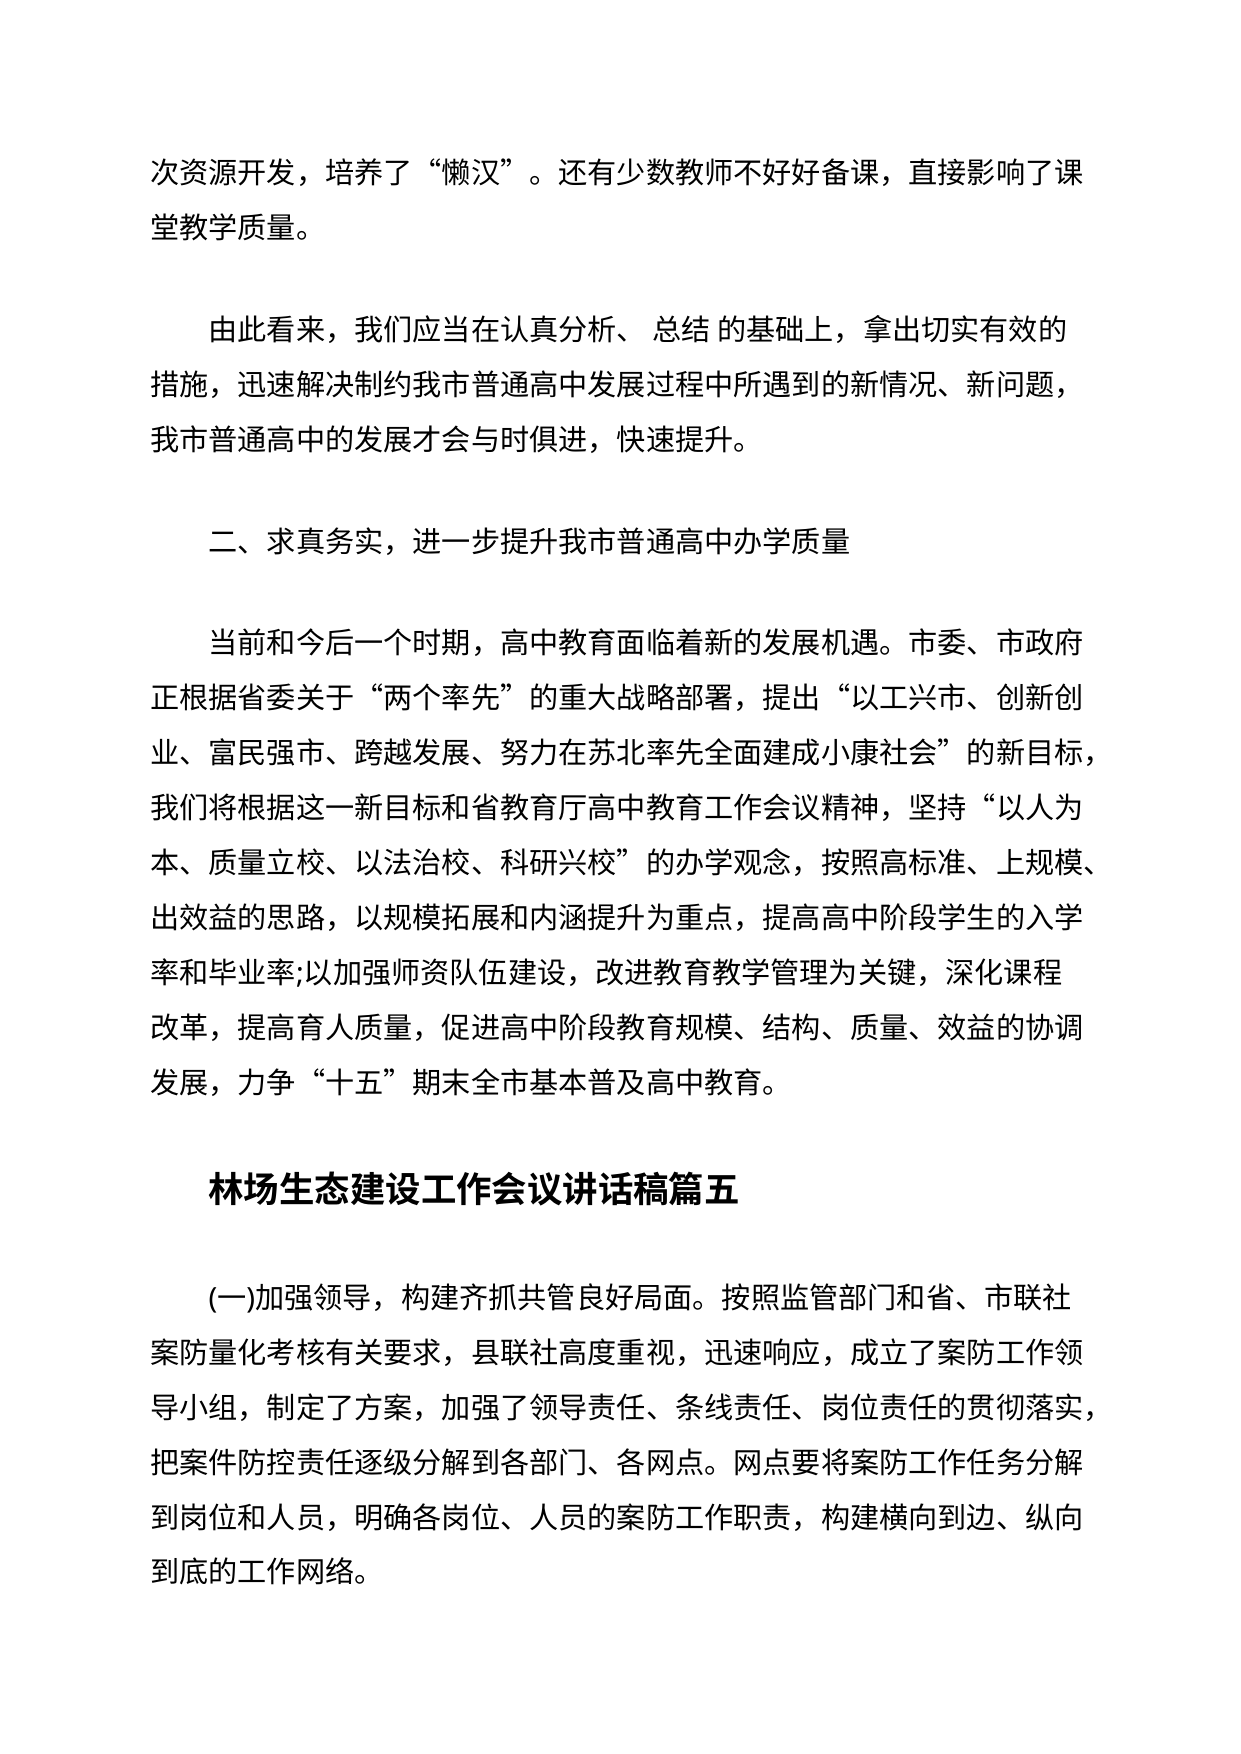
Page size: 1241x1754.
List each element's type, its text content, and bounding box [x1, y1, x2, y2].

text (一)加强领导，构建齐抓共管良好局面。按照监管部门和省、市联社案防量化考核有关要求，县联社高度重视，迅速响应，成立了案防工作领导小组，制定了方案，加强了领导责任、条线责任、岗位责任的贯彻落实，把案件防控责任逐级分解到各部门、各网点。网点要将案防工作任务分解到岗位和人员，明确各岗位、人员的案防工作职责，构建横向到边、纵向到底的工作网络。 [150, 1274, 1090, 1591]
text 当前和今后一个时期，高中教育面临着新的发展机遇。市委、市政府正根据省委关于“两个率先”的重大战略部署，提出“以工兴市、创新创业、富民强市、跨越发展、努力在苏北率先全面建成小康社会”的新目标，我们将根据这一新目标和省教育厅高中教育工作会议精神，坚持“以人为本、质量立校、以法治校、科研兴校”的办学观念，按照高标准、上规模、出效益的思路，以规模拓展和内涵提升为重点，提高高中阶段学生的入学率和毕业率;以加强师资队伍建设，改进教育教学管理为关键，深化课程改革，提高育人质量，促进高中阶段教育规模、结构、质量、效益的协调发展，力争“十五”期末全市基本普及高中教育。 [150, 620, 1090, 1102]
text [150, 150, 1090, 247]
text 二、求真务实，进一步提升我市普通高中办学质量 [150, 518, 1090, 561]
text 林场生态建设工作会议讲话稿篇五 [150, 1161, 1090, 1212]
text 由此看来，我们应当在认真分析、 总结 的基础上，拿出切实有效的措施，迅速解决制约我市普通高中发展过程中所遇到的新情况、新问题，我市普通高中的发展才会与时俱进，快速提升。 [150, 307, 1090, 459]
